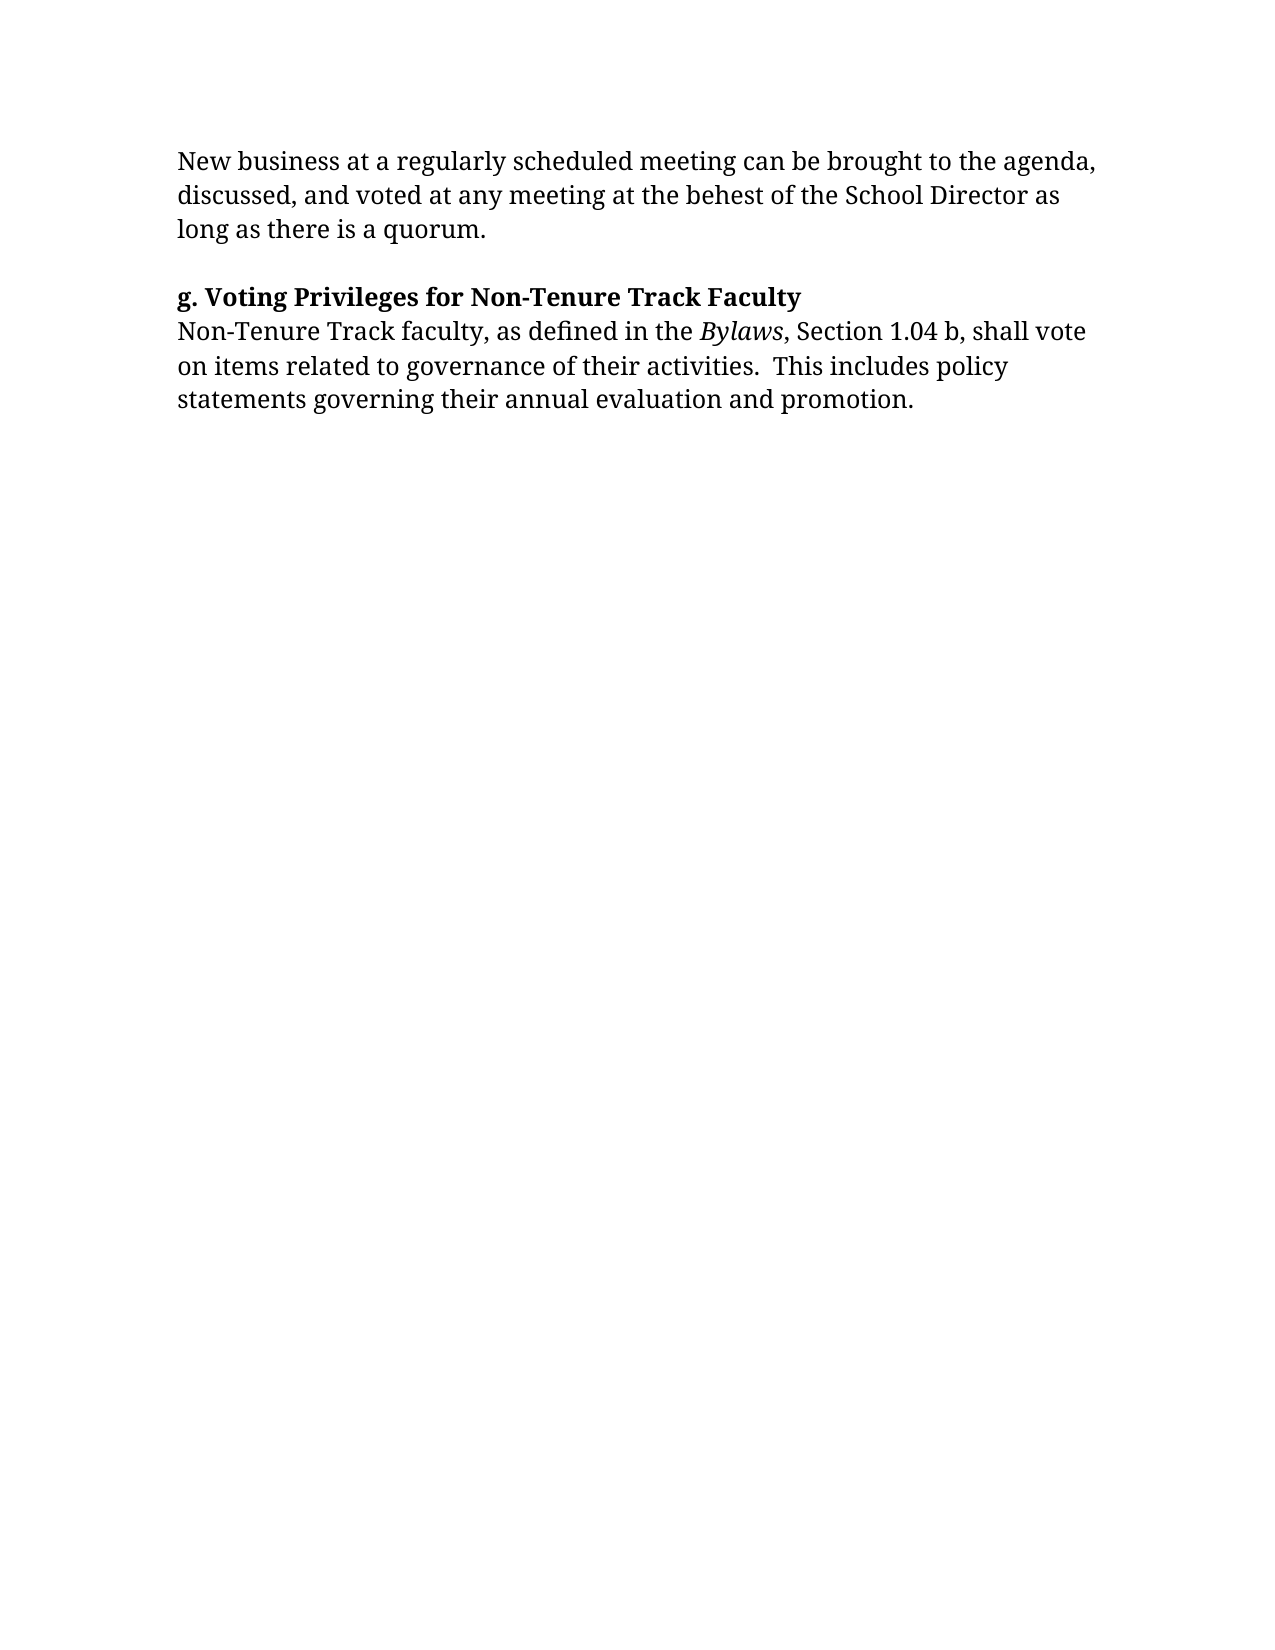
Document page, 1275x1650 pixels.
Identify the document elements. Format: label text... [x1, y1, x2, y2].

text New business at a regularly scheduled meeting can be brought to the agenda, discussed, and voted at any meeting at the behest of the School Director as long as there is a quorum. [177, 144, 1100, 246]
text Non-Tenure Track faculty, as defined in the Bylaws, Section 1.04 b, shall vote on items related to governance of their activities. This includes policy statements governing their annual evaluation and promotion. [177, 314, 1100, 416]
text g. Voting Privileges for Non-Tenure Track Faculty [177, 280, 1100, 314]
